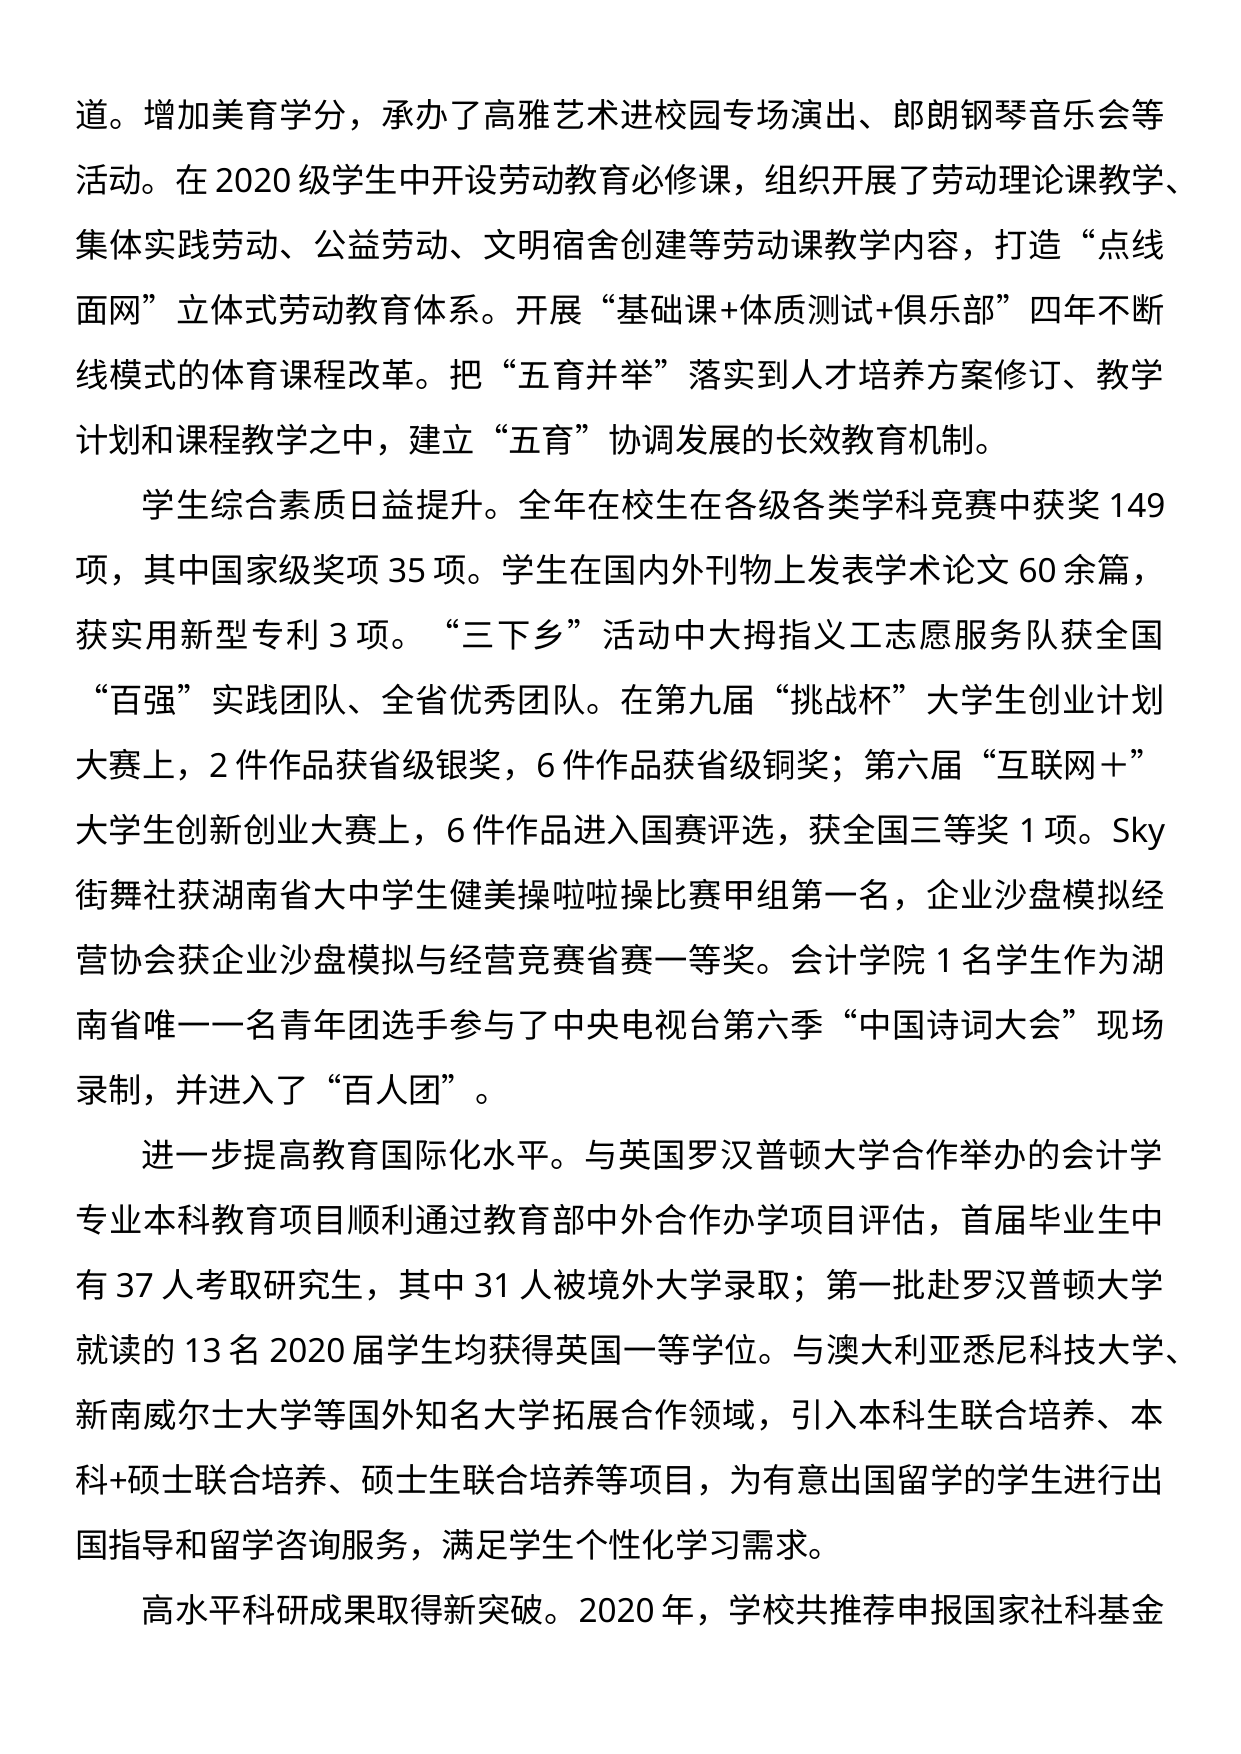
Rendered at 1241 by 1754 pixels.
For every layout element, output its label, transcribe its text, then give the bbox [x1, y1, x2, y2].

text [75, 81, 1165, 471]
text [75, 1576, 1165, 1641]
text 学生综合素质日益提升。全年在校生在各级各类学科竞赛中获奖149项，其中国家级奖项35项。学生在国内外刊物上发表学术论文60余篇，获实用新型专利3项。“三下乡”活动中大拇指义工志愿服务队获全国“百强”实践团队、全省优秀团队。在第九届“挑战杯”大学生创业计划大赛上，2件作品获省级银奖，6件作品获省级铜奖；第六届“互联网＋”大学生创新创业大赛上，6件作品进入国赛评选，获全国三等奖1项。Sky街舞社获湖南省大中学生健美操啦啦操比赛甲组第一名，企业沙盘模拟经营协会获企业沙盘模拟与经营竞赛省赛一等奖。会计学院1名学生作为湖南省唯一一名青年团选手参与了中央电视台第六季“中国诗词大会”现场录制，并进入了“百人团”。 [75, 471, 1165, 1121]
text 进一步提高教育国际化水平。与英国罗汉普顿大学合作举办的会计学专业本科教育项目顺利通过教育部中外合作办学项目评估，首届毕业生中有37人考取研究生，其中31人被境外大学录取；第一批赴罗汉普顿大学就读的13名2020届学生均获得英国一等学位。与澳大利亚悉尼科技大学、新南威尔士大学等国外知名大学拓展合作领域，引入本科生联合培养、本科+硕士联合培养、硕士生联合培养等项目，为有意出国留学的学生进行出国指导和留学咨询服务，满足学生个性化学习需求。 [75, 1121, 1165, 1576]
